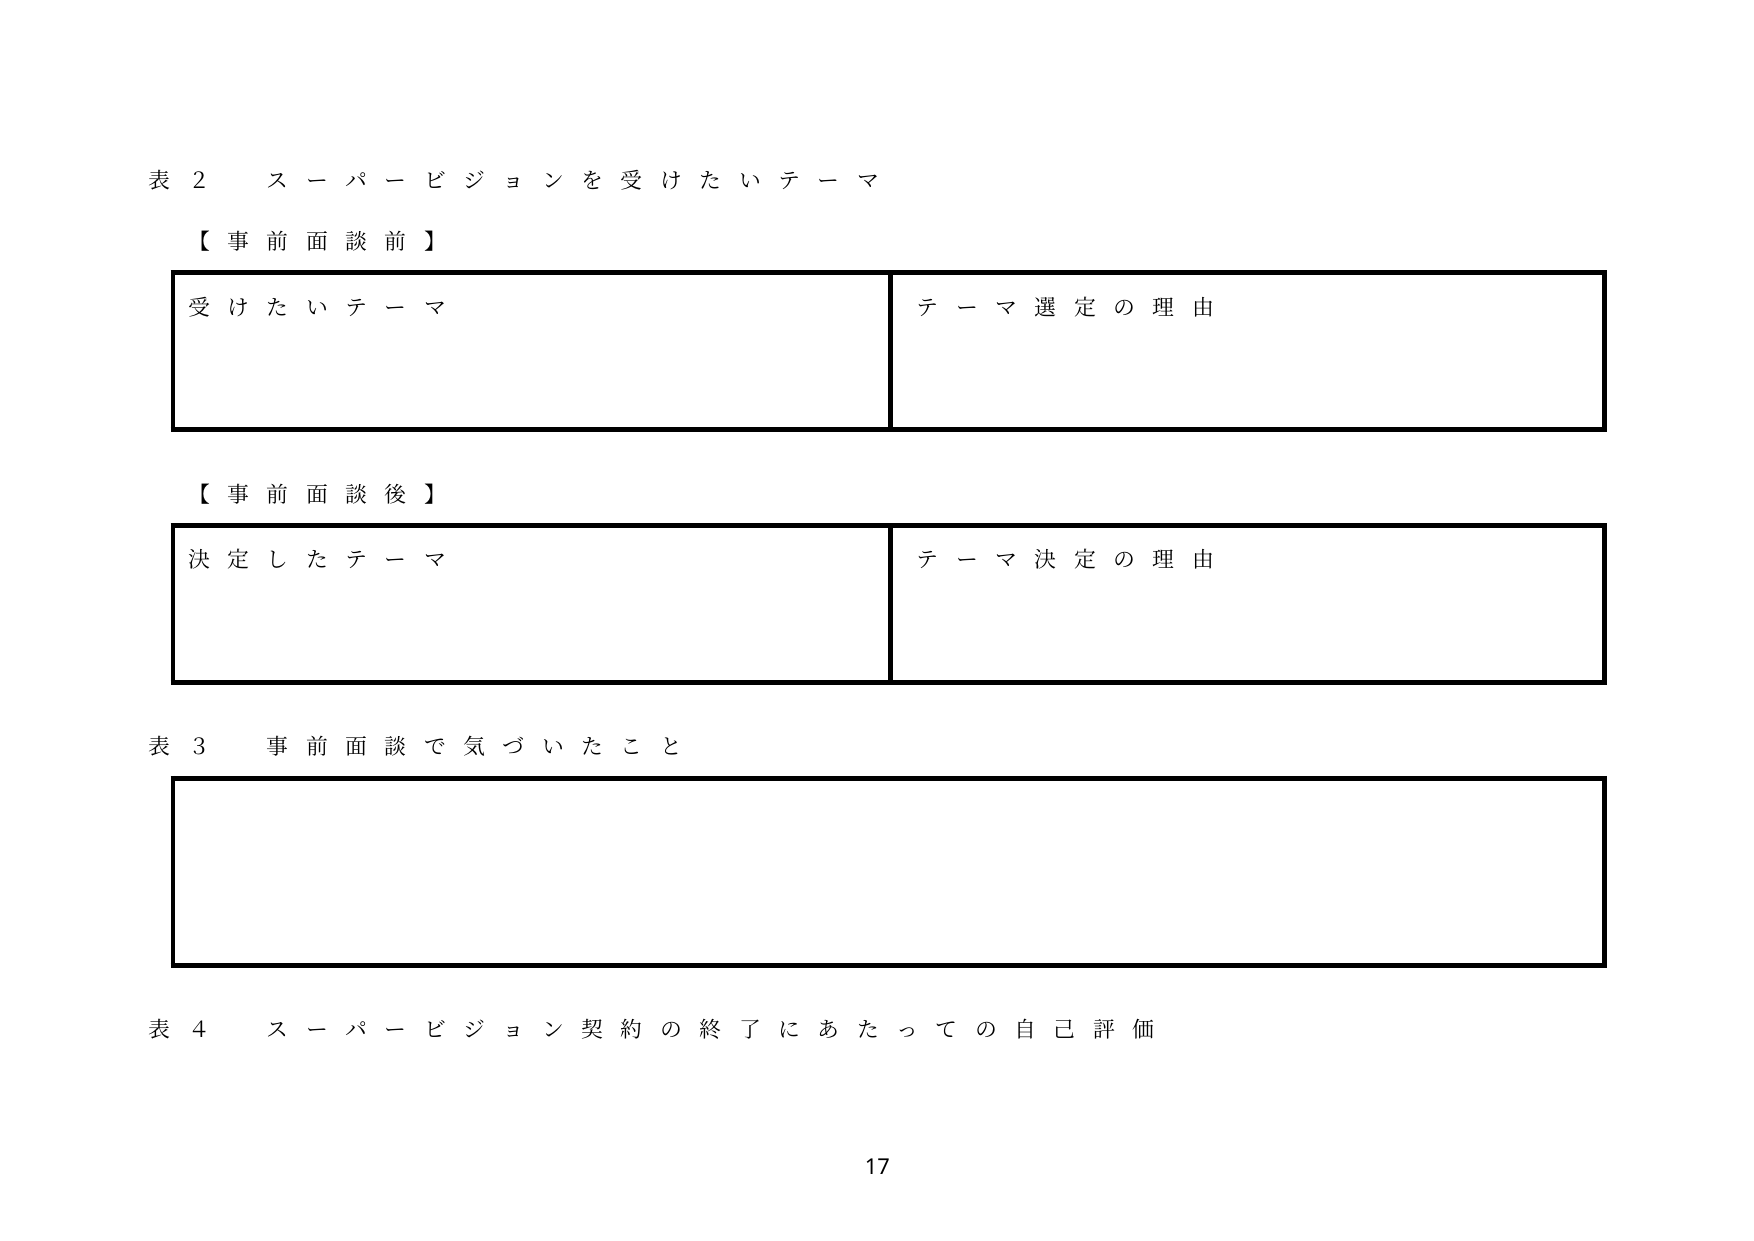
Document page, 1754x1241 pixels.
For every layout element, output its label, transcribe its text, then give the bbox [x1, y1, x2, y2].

table_header [175, 781, 1602, 963]
table_header テーマ選定の理由 [893, 275, 1602, 427]
text 【事前面談前】 [148, 209, 1605, 270]
text 表３ 事前面談で気づいたこと [148, 715, 1605, 776]
text 表２ スーパービジョンを受けたいテーマ [148, 149, 1605, 209]
table_header テーマ決定の理由 [893, 528, 1602, 680]
text 表４ スーパービジョン契約の終了にあたっての自己評価 [148, 998, 1605, 1059]
text 【事前面談後】 [148, 462, 1605, 523]
table_header 決定したテーマ [175, 528, 888, 680]
table_header 受けたいテーマ [175, 275, 888, 427]
